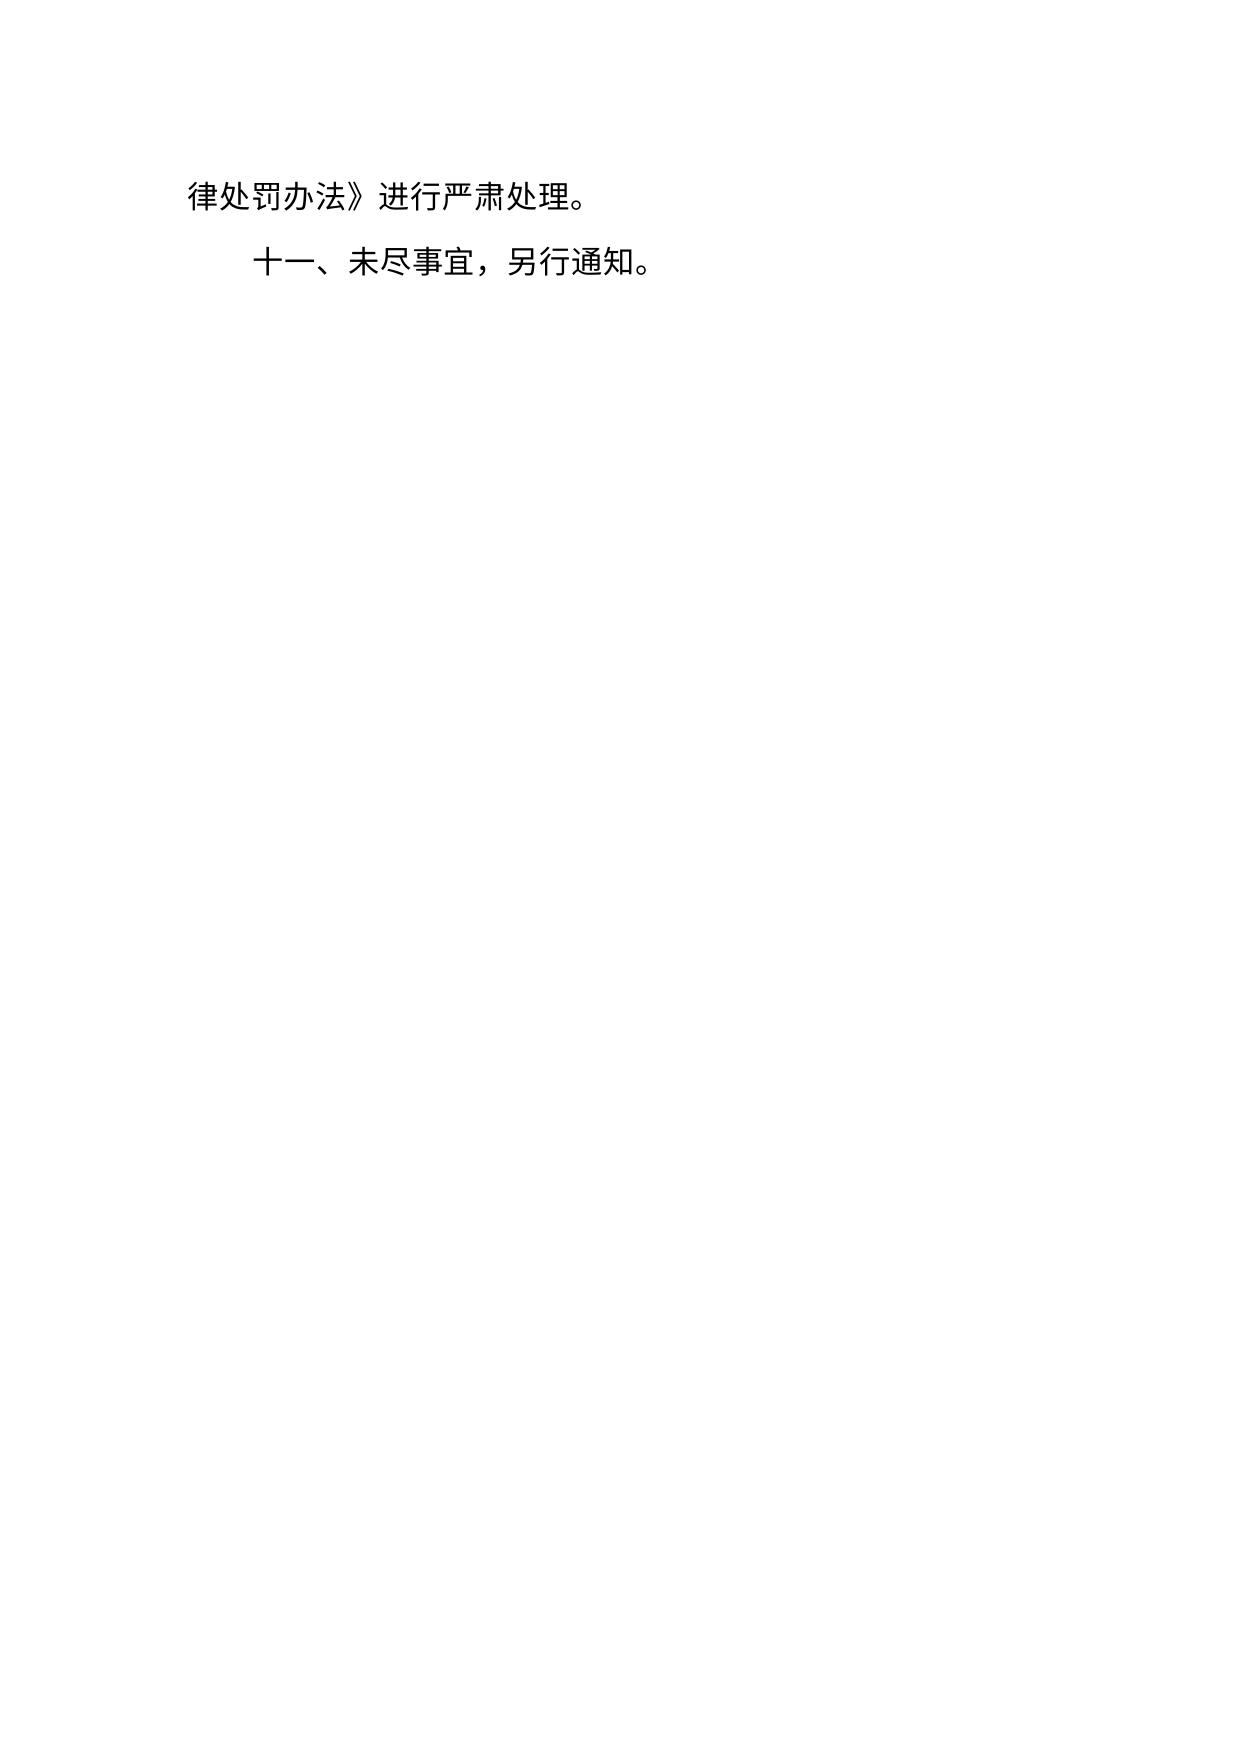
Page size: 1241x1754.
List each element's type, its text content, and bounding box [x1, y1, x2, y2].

text 十一、未尽事宜，另行通知。 [187, 227, 1053, 292]
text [187, 162, 1053, 227]
